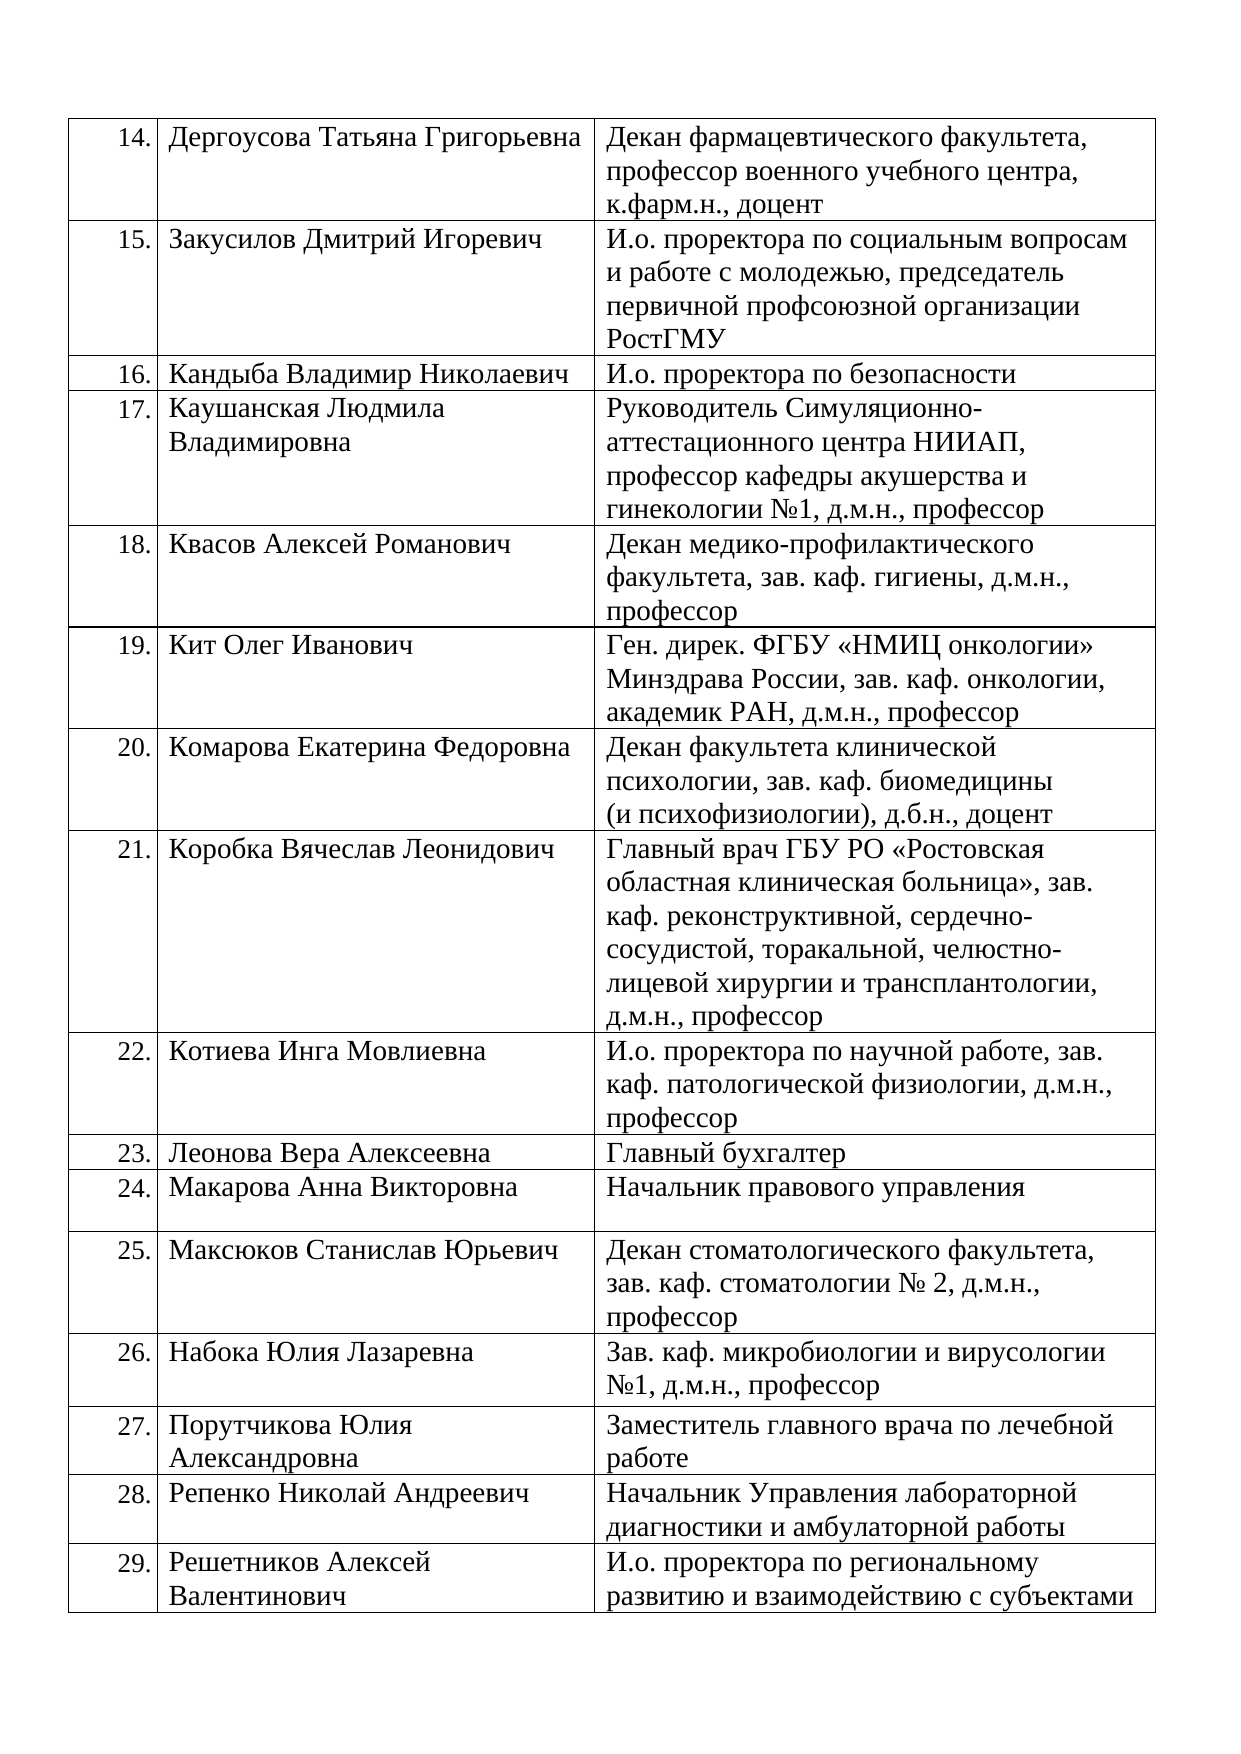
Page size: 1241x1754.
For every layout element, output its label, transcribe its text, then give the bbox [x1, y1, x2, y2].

table_cell Декан фармацевтического факультета, профессор военного учебного центра, к.фарм.н., доцент [595, 119, 1155, 220]
table_cell Кандыба Владимир Николаевич [158, 356, 594, 389]
table_cell Леонова Вера Алексеевна [158, 1135, 594, 1168]
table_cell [158, 1544, 594, 1612]
table_cell Начальник правового управления [595, 1170, 1155, 1231]
table_cell Главный врач ГБУ РО «Ростовская областная клиническая больница», зав. каф. реконструктивной, сердечно-сосудистой, торакальной, челюстно-лицевой хирургии и трансплантологии, д.м.н., профессор [595, 831, 1155, 1032]
table_cell Декан факультета клинической психологии, зав. каф. биомедицины (и психофизиологии), д.б.н., доцент [595, 729, 1155, 830]
table_cell И.о. проректора по безопасности [595, 356, 1155, 389]
table_cell Каушанская Людмила Владимировна [158, 391, 594, 525]
table_cell Макарова Анна Викторовна [158, 1170, 594, 1231]
table_cell Максюков Станислав Юрьевич [158, 1232, 594, 1333]
table_cell [69, 1170, 157, 1231]
table_cell Репенко Николай Андреевич [158, 1475, 594, 1543]
table_cell Начальник Управления лабораторной диагностики и амбулаторной работы [595, 1475, 1155, 1543]
table_cell [69, 391, 157, 525]
table_cell [69, 119, 157, 220]
table_cell Руководитель Симуляционно-аттестационного центра НИИАП, профессор кафедры акушерства и гинекологии №1, д.м.н., профессор [595, 391, 1155, 525]
table_cell [69, 1475, 157, 1543]
table_cell Коробка Вячеслав Леонидович [158, 831, 594, 1032]
table_cell Заместитель главного врача по лечебной работе [595, 1407, 1155, 1474]
table_cell Зав. каф. микробиологии и вирусологии №1, д.м.н., профессор [595, 1334, 1155, 1406]
table_cell [69, 1544, 157, 1612]
table_cell Квасов Алексей Романович [158, 526, 594, 626]
table_cell [69, 1033, 157, 1134]
table_cell [69, 1232, 157, 1333]
table_cell Порутчикова Юлия Александровна [158, 1407, 594, 1474]
table_cell Главный бухгалтер [595, 1135, 1155, 1168]
table_cell [69, 1407, 157, 1474]
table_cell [595, 1544, 1155, 1612]
table_cell [69, 356, 157, 389]
table_cell Ген. дирек. ФГБУ «НМИЦ онкологии» Минздрава России, зав. каф. онкологии, академик РАН, д.м.н., профессор [595, 628, 1155, 728]
table_cell [69, 729, 157, 830]
table_cell Дергоусова Татьяна Григорьевна [158, 119, 594, 220]
table_cell [69, 221, 157, 355]
table_cell Закусилов Дмитрий Игоревич [158, 221, 594, 355]
table_cell [69, 831, 157, 1032]
table_cell Декан медико-профилактического факультета, зав. каф. гигиены, д.м.н., профессор [595, 526, 1155, 626]
table_cell Комарова Екатерина Федоровна [158, 729, 594, 830]
table_cell И.о. проректора по научной работе, зав. каф. патологической физиологии, д.м.н., профессор [595, 1033, 1155, 1134]
table_cell [69, 628, 157, 728]
table_cell [69, 1135, 157, 1168]
table_cell Котиева Инга Мовлиевна [158, 1033, 594, 1134]
table_cell Кит Олег Иванович [158, 628, 594, 728]
table_cell [69, 1334, 157, 1406]
table_cell И.о. проректора по социальным вопросам и работе с молодежью, председатель первичной профсоюзной организации РостГМУ [595, 221, 1155, 355]
table_cell [69, 526, 157, 626]
table_cell Декан стоматологического факультета, зав. каф. стоматологии № 2, д.м.н., профессор [595, 1232, 1155, 1333]
table_cell Набока Юлия Лазаревна [158, 1334, 594, 1406]
